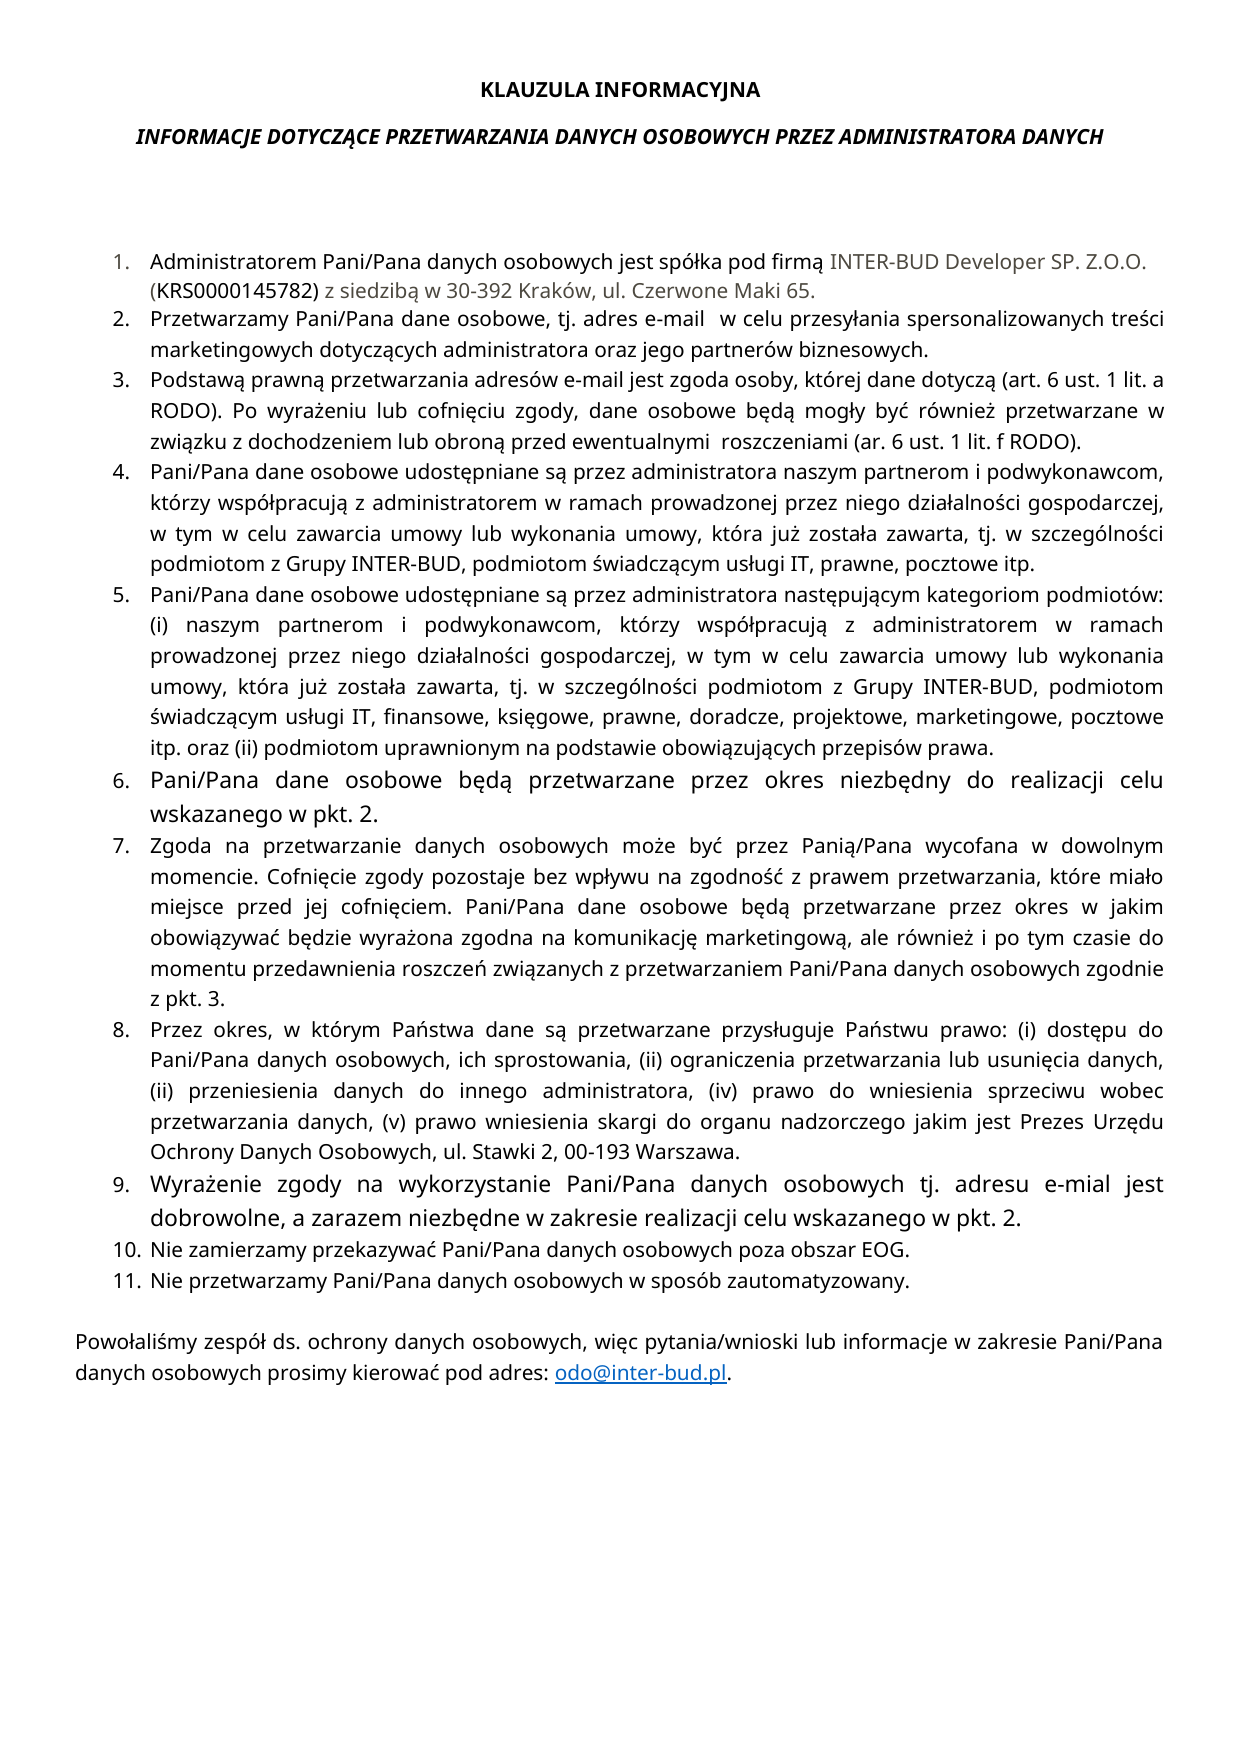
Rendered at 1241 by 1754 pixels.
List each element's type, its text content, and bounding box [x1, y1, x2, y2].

list Pani/Pana dane osobowe udostępniane są przez administratora następującym kategoriom podmiotów: (i) naszym partnerom i podwykonawcom, którzy współpracują z administratorem w ramach prowadzonej przez niego działalności gospodarczej, w tym w celu zawarcia umowy lub wykonania umowy, która już została zawarta, tj. w szczególności podmiotom z Grupy INTER-BUD, podmiotom świadczącym usługi IT, finansowe, księgowe, prawne, doradcze, projektowe, marketingowe, pocztowe itp. oraz (ii) podmiotom uprawnionym na podstawie obowiązujących przepisów prawa. [112, 580, 1165, 762]
text INFORMACJE DOTYCZĄCE PRZETWARZANIA DANYCH OSOBOWYCH PRZEZ ADMINISTRATORA DANYCH [75, 122, 1165, 151]
list Administratorem Pani/Pana danych osobowych jest spółka pod firmą INTER-BUD Developer SP. Z.O.O. (KRS0000145782) z siedzibą w 30-392 Kraków, ul. Czerwone Maki 65. [112, 247, 1165, 304]
list Przetwarzamy Pani/Pana dane osobowe, tj. adres e-mail w celu przesyłania spersonalizowanych treści marketingowych dotyczących administratora oraz jego partnerów biznesowych. [112, 304, 1165, 363]
list Nie przetwarzamy Pani/Pana danych osobowych w sposób zautomatyzowany. [112, 1266, 1165, 1295]
list Pani/Pana dane osobowe udostępniane są przez administratora naszym partnerom i podwykonawcom, którzy współpracują z administratorem w ramach prowadzonej przez niego działalności gospodarczej, w tym w celu zawarcia umowy lub wykonania umowy, która już została zawarta, tj. w szczególności podmiotom z Grupy INTER-BUD, podmiotom świadczącym usługi IT, prawne, pocztowe itp. [112, 457, 1165, 578]
list Wyrażenie zgody na wykorzystanie Pani/Pana danych osobowych tj. adresu e-mial jest dobrowolne, a zarazem niezbędne w zakresie realizacji celu wskazanego w pkt. 2. [112, 1168, 1165, 1233]
list Nie zamierzamy przekazywać Pani/Pana danych osobowych poza obszar EOG. [112, 1236, 1165, 1264]
list Przez okres, w którym Państwa dane są przetwarzane przysługuje Państwu prawo: (i) dostępu do Pani/Pana danych osobowych, ich sprostowania, (ii) ograniczenia przetwarzania lub usunięcia danych, (ii) przeniesienia danych do innego administratora, (iv) prawo do wniesienia sprzeciwu wobec przetwarzania danych, (v) prawo wniesienia skargi do organu nadzorczego jakim jest Prezes Urzędu Ochrony Danych Osobowych, ul. Stawki 2, 00-193 Warszawa. [112, 1015, 1165, 1166]
text Powołaliśmy zespół ds. ochrony danych osobowych, więc pytania/wnioski lub informacje w zakresie Pani/Pana danych osobowych prosimy kierować pod adres: odo@inter-bud.pl. [75, 1327, 1165, 1387]
list Podstawą prawną przetwarzania adresów e-mail jest zgoda osoby, której dane dotyczą (art. 6 ust. 1 lit. a RODO). Po wyrażeniu lub cofnięciu zgody, dane osobowe będą mogły być również przetwarzane w związku z dochodzeniem lub obroną przed ewentualnymi roszczeniami (ar. 6 ust. 1 lit. f RODO). [112, 366, 1165, 455]
text KLAUZULA INFORMACYJNA [75, 75, 1165, 103]
list Zgoda na przetwarzanie danych osobowych może być przez Panią/Pana wycofana w dowolnym momencie. Cofnięcie zgody pozostaje bez wpływu na zgodność z prawem przetwarzania, które miało miejsce przed jej cofnięciem. Pani/Pana dane osobowe będą przetwarzane przez okres w jakim obowiązywać będzie wyrażona zgodna na komunikację marketingową, ale również i po tym czasie do momentu przedawnienia roszczeń związanych z przetwarzaniem Pani/Pana danych osobowych zgodnie z pkt. 3. [112, 831, 1165, 1013]
list Pani/Pana dane osobowe będą przetwarzane przez okres niezbędny do realizacji celu wskazanego w pkt. 2. [112, 764, 1165, 829]
